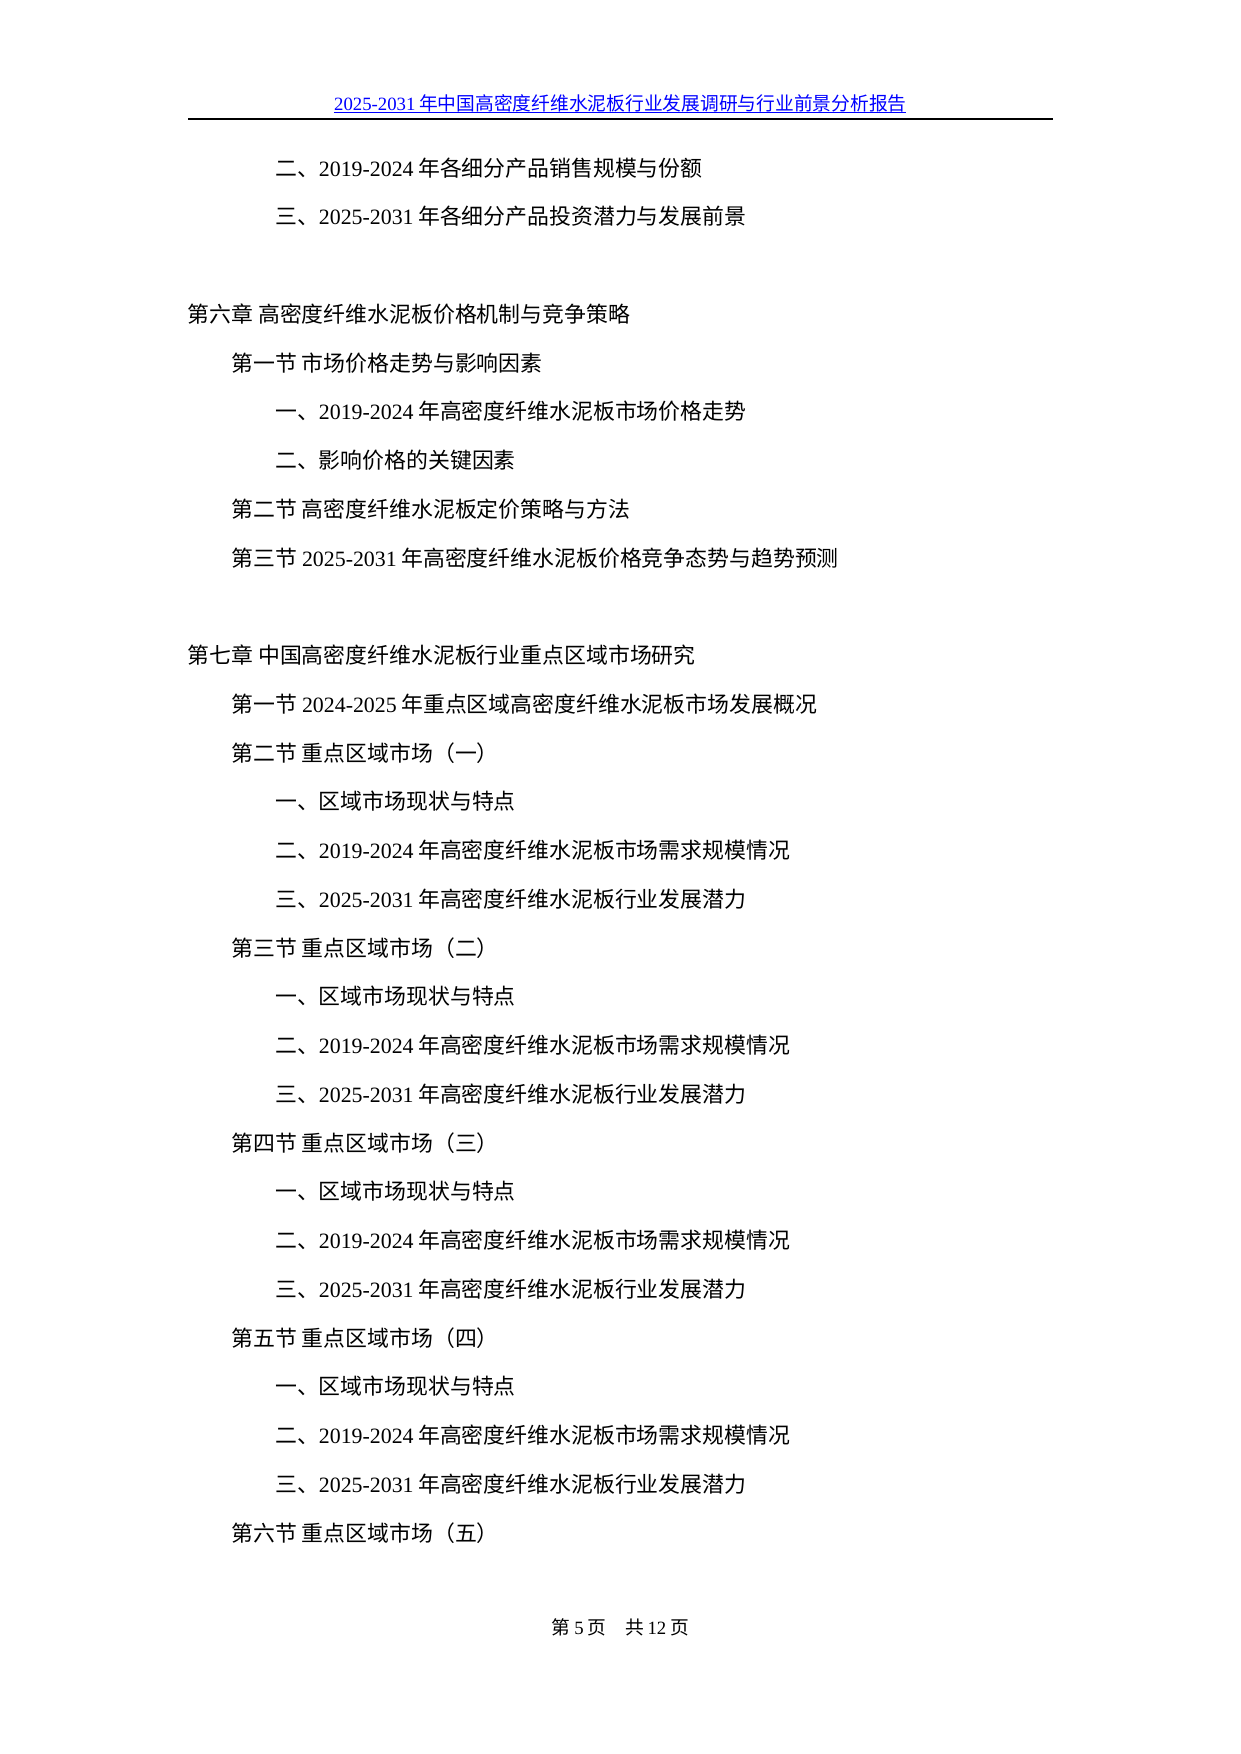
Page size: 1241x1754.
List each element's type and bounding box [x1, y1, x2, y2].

text [187, 150, 1053, 1548]
